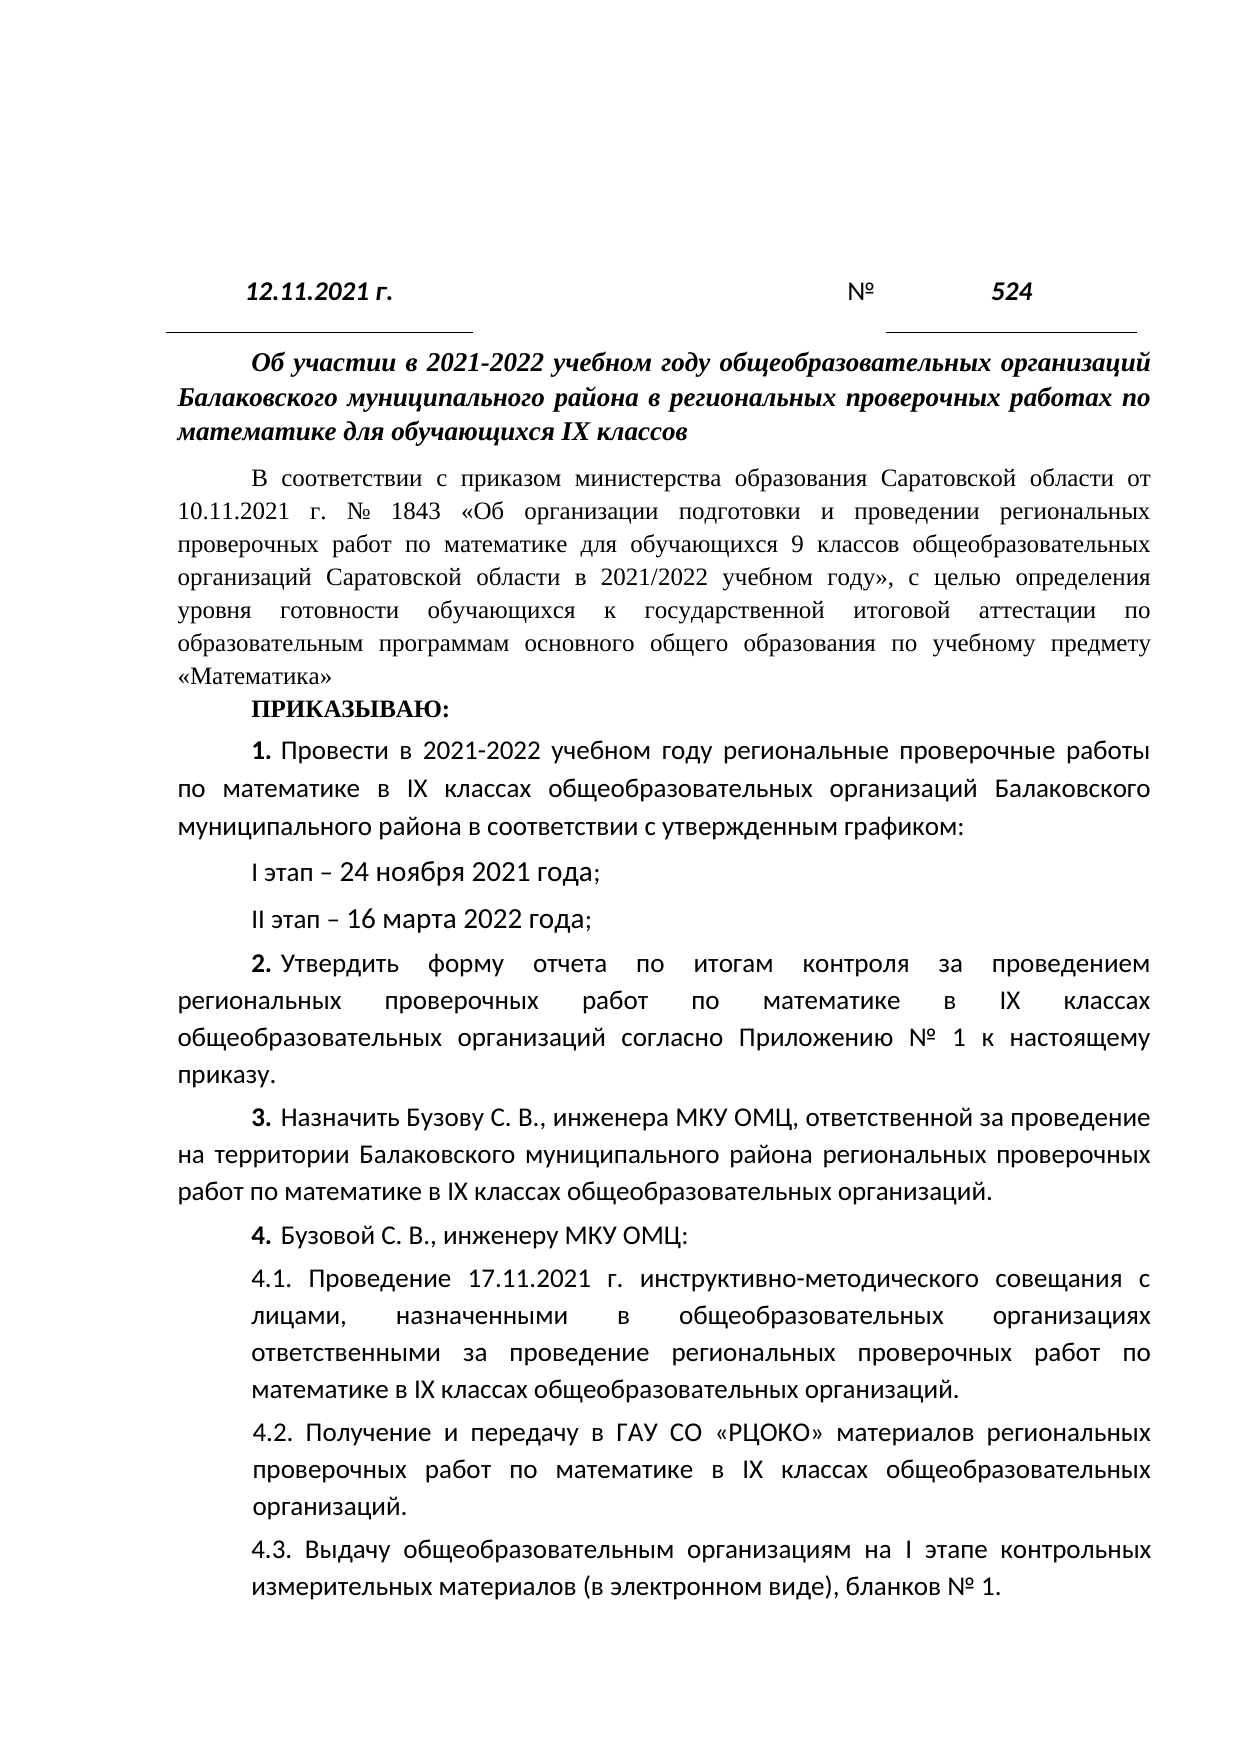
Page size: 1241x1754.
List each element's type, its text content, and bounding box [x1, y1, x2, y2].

list Назначить Бузову С. В., инженера МКУ ОМЦ, ответственной за проведение на территории Балаковского муниципального района региональных проверочных работ по математике в IX классах общеобразовательных организаций. [177, 1101, 1152, 1208]
list Провести в 2021-2022 учебном году региональные проверочные работы по математике в IX классах общеобразовательных организаций Балаковского муниципального района в соответствии с утвержденным графиком: [177, 733, 1152, 842]
text ПРИКАЗЫВАЮ: [177, 694, 1152, 723]
text 4.3. Выдачу общеобразовательным организациям на I этапе контрольных измерительных материалов (в электронном виде), бланков № 1. [251, 1532, 1152, 1602]
table_header № [473, 275, 886, 332]
table_header 12.11.2021 г. [166, 275, 472, 332]
text II этап – 16 марта 2022 года; [251, 900, 1152, 936]
text 4.1. Проведение 17.11.2021 г. инструктивно-методического совещания с лицами, назначенными в общеобразовательных организациях ответственными за проведение региональных проверочных работ по математике в IX классах общеобразовательных организаций. [251, 1261, 1152, 1405]
list В соответствии с приказом министерства образования Саратовской области от 10.11.2021 г. № 1843 «Об организации подготовки и проведении региональных проверочных работ по математике для обучающихся 9 классов общеобразовательных организаций Саратовской области в 2021/2022 учебном году», с целью определения уровня готовности обучающихся к государственной итоговой аттестации по образовательным программам основного общего образования по учебному предмету «Математика» [177, 463, 1152, 689]
text 4.2. Получение и передачу в ГАУ СО «РЦОКО» материалов региональных проверочных работ по математике в IX классах общеобразовательных организаций. [252, 1415, 1152, 1522]
table_header 524 [886, 275, 1137, 332]
list Бузовой С. В., инженеру МКУ ОМЦ: [177, 1218, 1152, 1251]
text I этап – 24 ноября 2021 года; [251, 853, 1152, 889]
list Утвердить форму отчета по итогам контроля за проведением региональных проверочных работ по математике в IX классах общеобразовательных организаций согласно Приложению № 1 к настоящему приказу. [177, 946, 1152, 1090]
text Об участии в 2021-2022 учебном году общеобразовательных организаций Балаковского муниципального района в региональных проверочных работах по математике для обучающихся IX классов [177, 346, 1152, 447]
